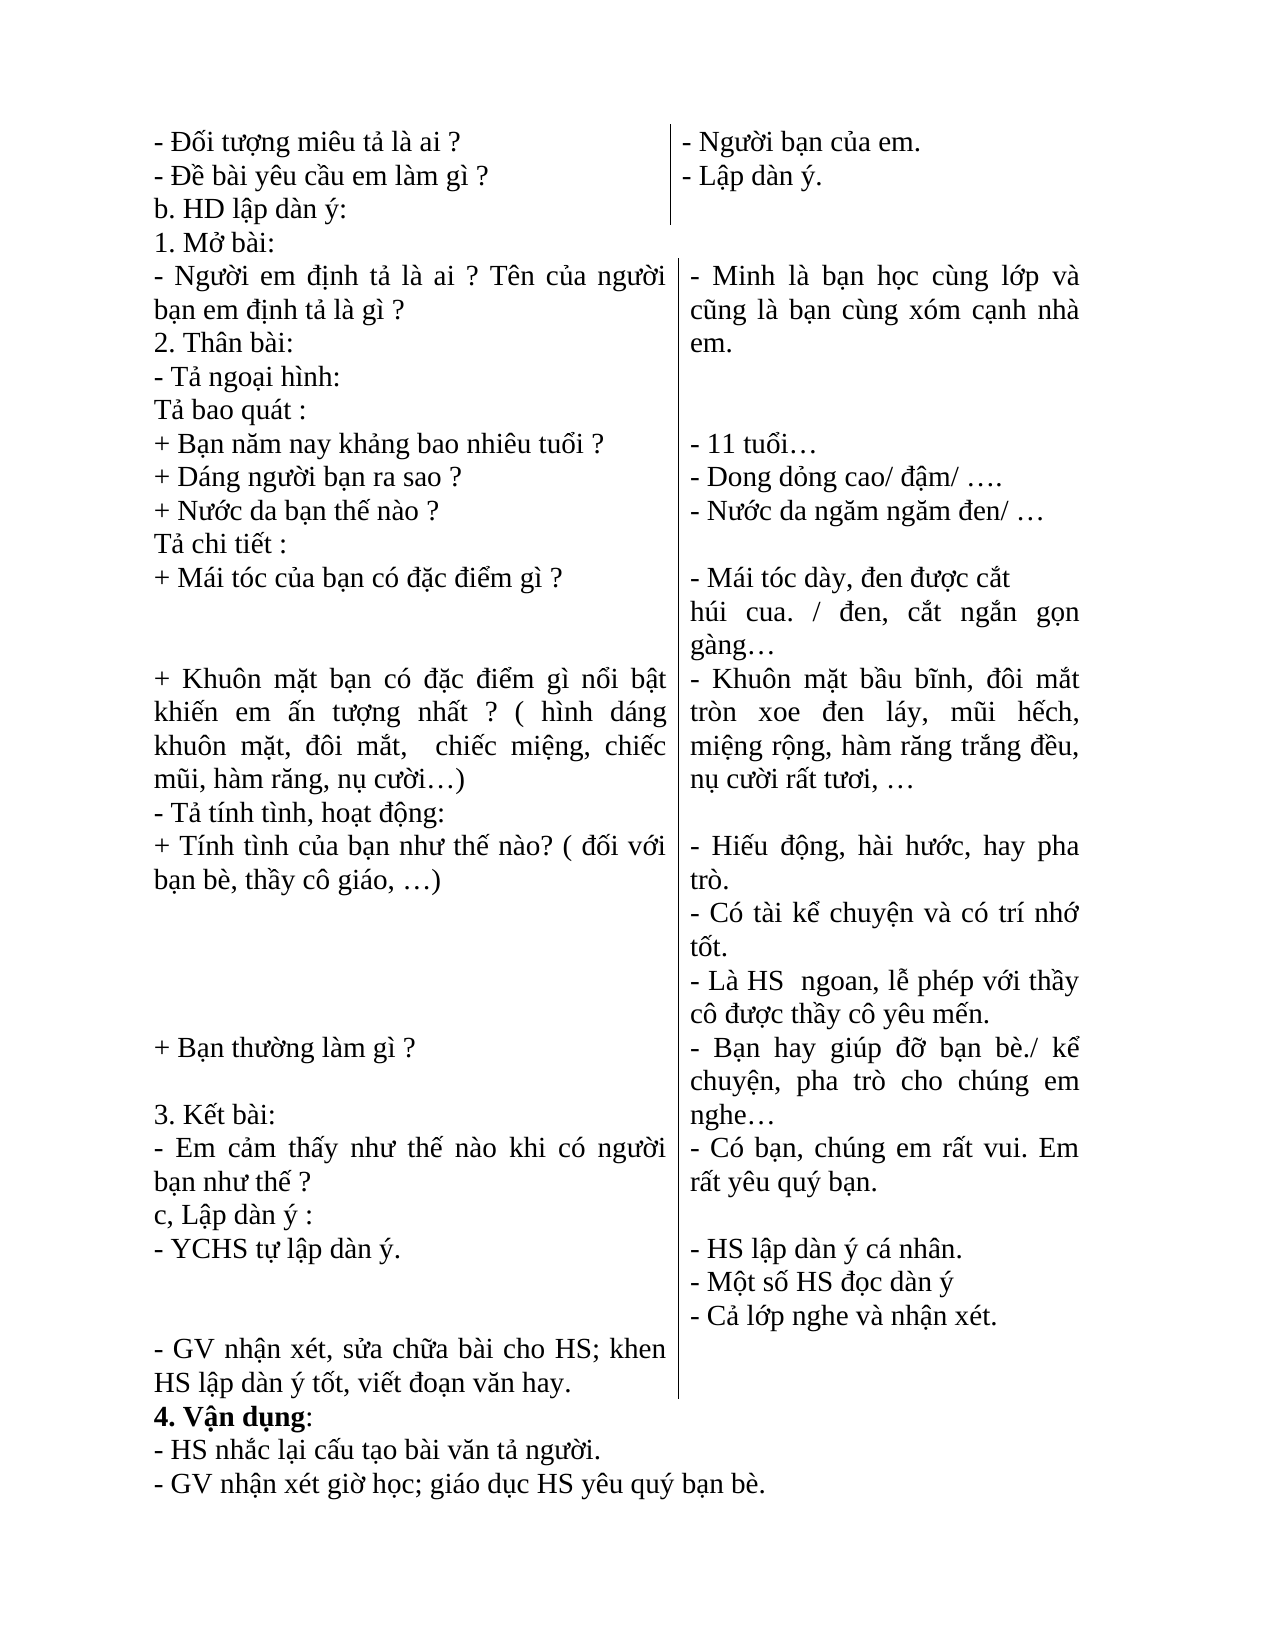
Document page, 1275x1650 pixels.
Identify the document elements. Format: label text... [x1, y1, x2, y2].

table_header - Người em định tả là ai ? Tên của người bạn em định tả là gì ? 2. Thân bài: - Tả ngoại hình: Tả bao quát : + Bạn năm nay khảng bao nhiêu tuổi ? + Dáng người bạn ra sao ? + Nước da bạn thế nào ? Tả chi tiết : + Mái tóc của bạn có đặc điểm gì ? + Khuôn mặt bạn có đặc điểm gì nổi bật khiến em ấn tượng nhất ? ( hình dáng khuôn mặt, đôi mắt, chiếc miệng, chiếc mũi, hàm răng, nụ cười…) - Tả tính tình, hoạt động: + Tính tình của bạn như thế nào? ( đối với bạn bè, thầy cô giáo, …) + Bạn thường làm gì ? 3. Kết bài: - Em cảm thấy như thế nào khi có người bạn như thế ? c, Lập dàn ý : - YCHS tự lập dàn ý. - GV nhận xét, sửa chữa bài cho HS; khen HS lập dàn ý tốt, viết đoạn văn hay. [142, 258, 678, 1399]
table_header - Minh là bạn học cùng lớp và cũng là bạn cùng xóm cạnh nhà em. - 11 tuổi… - Dong dỏng cao/ đậm/ …. - Nước da ngăm ngăm đen/ … - Mái tóc dày, đen được cắt húi cua. / đen, cắt ngắn gọn gàng… - Khuôn mặt bầu bĩnh, đôi mắt tròn xoe đen láy, mũi hếch, miệng rộng, hàm răng trắng đều, nụ cười rất tươi, … - Hiếu động, hài hước, hay pha trò. - Có tài kể chuyện và có trí nhớ tốt. - Là HS ngoan, lễ phép với thầy cô được thầy cô yêu mến. - Bạn hay giúp đỡ bạn bè./ kể chuyện, pha trò cho chúng em nghe… - Có bạn, chúng em rất vui. Em rất yêu quý bạn. - HS lập dàn ý cá nhân. - Một số HS đọc dàn ý - Cả lớp nghe và nhận xét. [679, 258, 1091, 1399]
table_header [142, 124, 670, 225]
text - HS nhắc lại cấu tạo bài văn tả người. [153, 1432, 1157, 1466]
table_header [671, 124, 1080, 225]
text 1. Mở bài: [153, 225, 1157, 258]
text - GV nhận xét giờ học; giáo dục HS yêu quý bạn bè. [153, 1466, 1157, 1499]
text 4. Vận dụng: [153, 1399, 1157, 1432]
